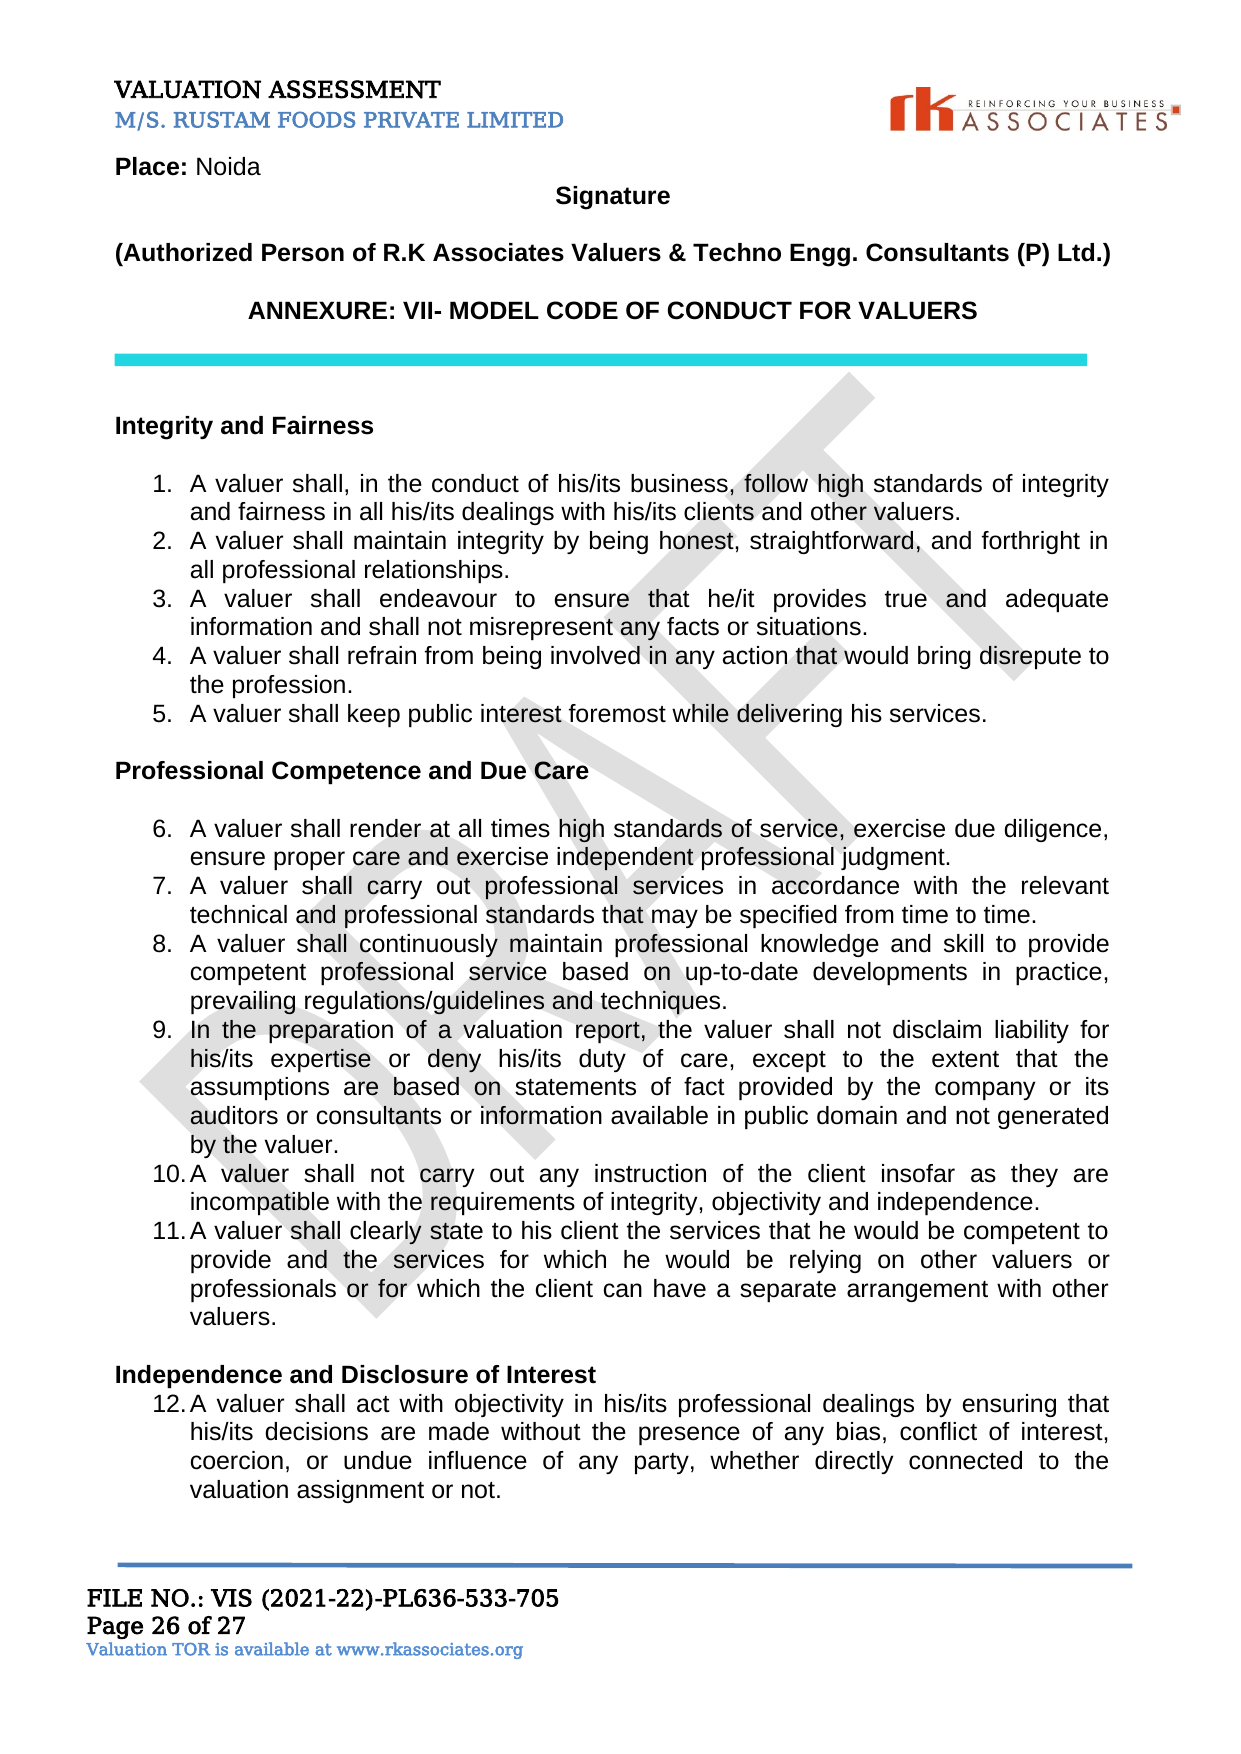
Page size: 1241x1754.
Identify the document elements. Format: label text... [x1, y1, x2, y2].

list A valuer shall carry out professional services in accordance with the relevant technical and professional standards that may be specified from time to time. [152, 871, 1111, 928]
picture [890, 87, 1181, 131]
text Professional Competence and Due Care [114, 756, 1111, 785]
text ANNEXURE: VII- MODEL CODE OF CONDUCT FOR VALUERS [114, 296, 1111, 325]
text Integrity and Fairness [114, 411, 1111, 440]
list A valuer shall clearly state to his client the services that he would be competent to provide and the services for which he would be relying on other valuers or professionals or for which the client can have a separate arrangement with other valuers. [152, 1216, 1111, 1331]
text Signature [114, 181, 1111, 210]
list A valuer shall maintain integrity by being honest, straightforward, and forthright in all professional relationships. [152, 526, 1111, 583]
text Place: [114, 152, 1111, 181]
list In the preparation of a valuation report, the valuer shall not disclaim liability for his/its expertise or deny his/its duty of care, except to the extent that the assumptions are based on statements of fact provided by the company or its auditors or consultants or information available in public domain and not generated by the valuer. [152, 1015, 1111, 1158]
list A valuer shall, in the conduct of his/its business, follow high standards of integrity and fairness in all his/its dealings with his/its clients and other valuers. [152, 468, 1111, 526]
list A valuer shall not carry out any instruction of the client insofar as they are incompatible with the requirements of integrity, objectivity and independence. [152, 1158, 1111, 1216]
list A valuer shall keep public interest foremost while delivering his services. [152, 698, 1111, 727]
text (Authorized Person of R.K Associates Valuers & Techno Engg. Consultants (P) Ltd.) [114, 238, 1112, 267]
list A valuer shall refrain from being involved in any action that would bring disrepute to the profession. [152, 641, 1111, 698]
text Independence and Disclosure of Interest [114, 1360, 1111, 1388]
list A valuer shall render at all times high standards of service, exercise due diligence, ensure proper care and exercise independent professional judgment. [152, 813, 1111, 871]
list A valuer shall continuously maintain professional knowledge and skill to provide competent professional service based on up-to-date developments in practice, prevailing regulations/guidelines and techniques. [152, 928, 1111, 1015]
list A valuer shall endeavour to ensure that he/it provides true and adequate information and shall not misrepresent any facts or situations. [152, 583, 1111, 641]
list A valuer shall act with objectivity in his/its professional dealings by ensuring that his/its decisions are made without the presence of any bias, conflict of interest, coercion, or undue influence of any party, whether directly connected to the valuation assignment or not. [152, 1388, 1111, 1503]
